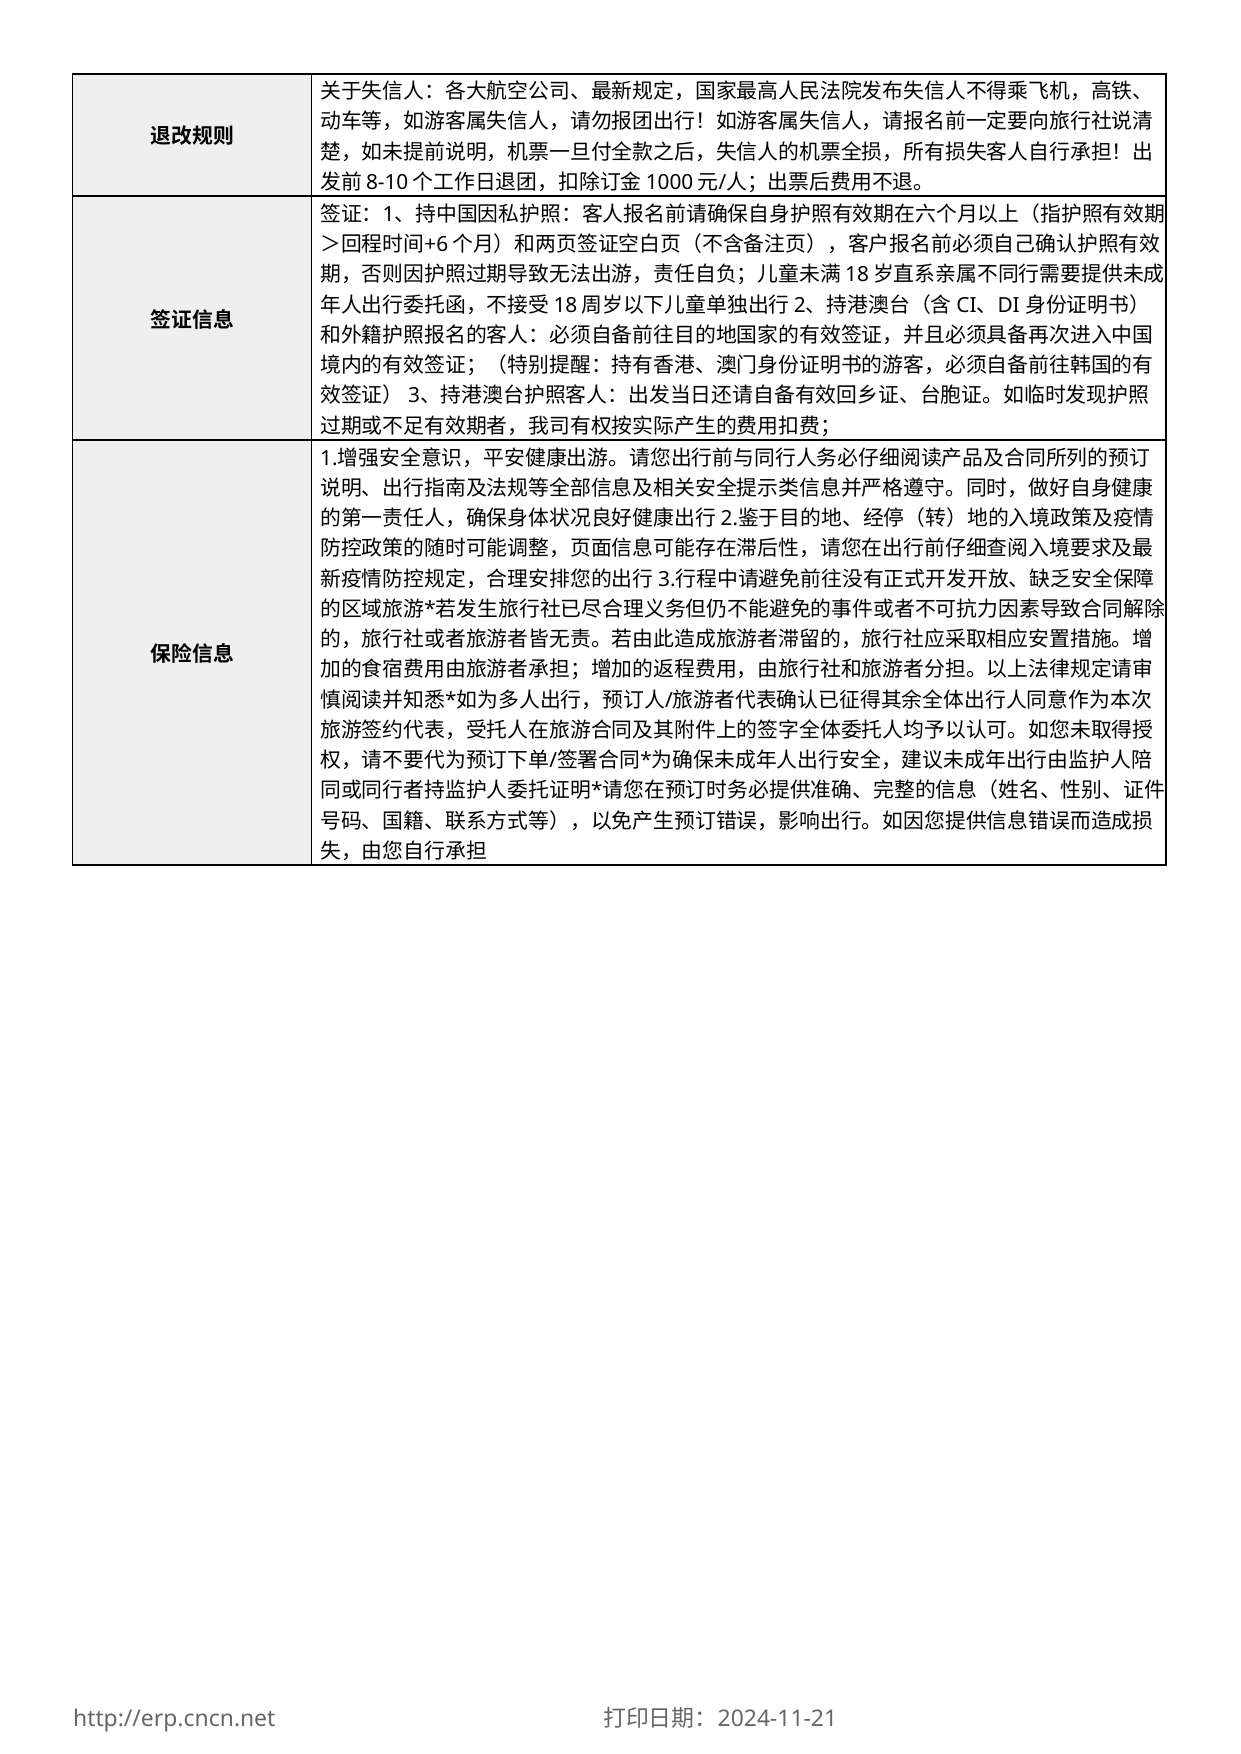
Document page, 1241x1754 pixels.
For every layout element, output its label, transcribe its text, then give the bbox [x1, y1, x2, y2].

table_cell 退改规则 [73, 75, 311, 195]
table_cell 关于失信人：各大航空公司、最新规定，国家最高人民法院发布失信人不得乘飞机，高铁、动车等，如游客属失信人，请勿报团出行！如游客属失信人，请报名前一定要向旅行社说清楚，如未提前说明，机票一旦付全款之后，失信人的机票全损，所有损失客人自行承担！ [312, 75, 1165, 195]
table_cell 签证：1、持中国因私护照：客人报名前请确保自身护照有效期在六个月以上（指护照有效期＞回程时间+6个月）和两页签证空白页（不含备注页），客户报名前必须自己确认护照有效期，否则因护照过期导致无法出游，责任自负； [312, 197, 1165, 439]
table_cell 保险信息 [73, 441, 311, 864]
table_cell 签证信息 [73, 197, 311, 439]
table_cell 1.增强安全意识，平安健康出游。请您出行前与同行人务必仔细阅读产品及合同所列的预订说明、出行指南及法规等全部信息及相关安全提示类信息并严格遵守。同时，做好自身健康的第一责任人，确保身体状况良好健康出行 [312, 441, 1165, 864]
